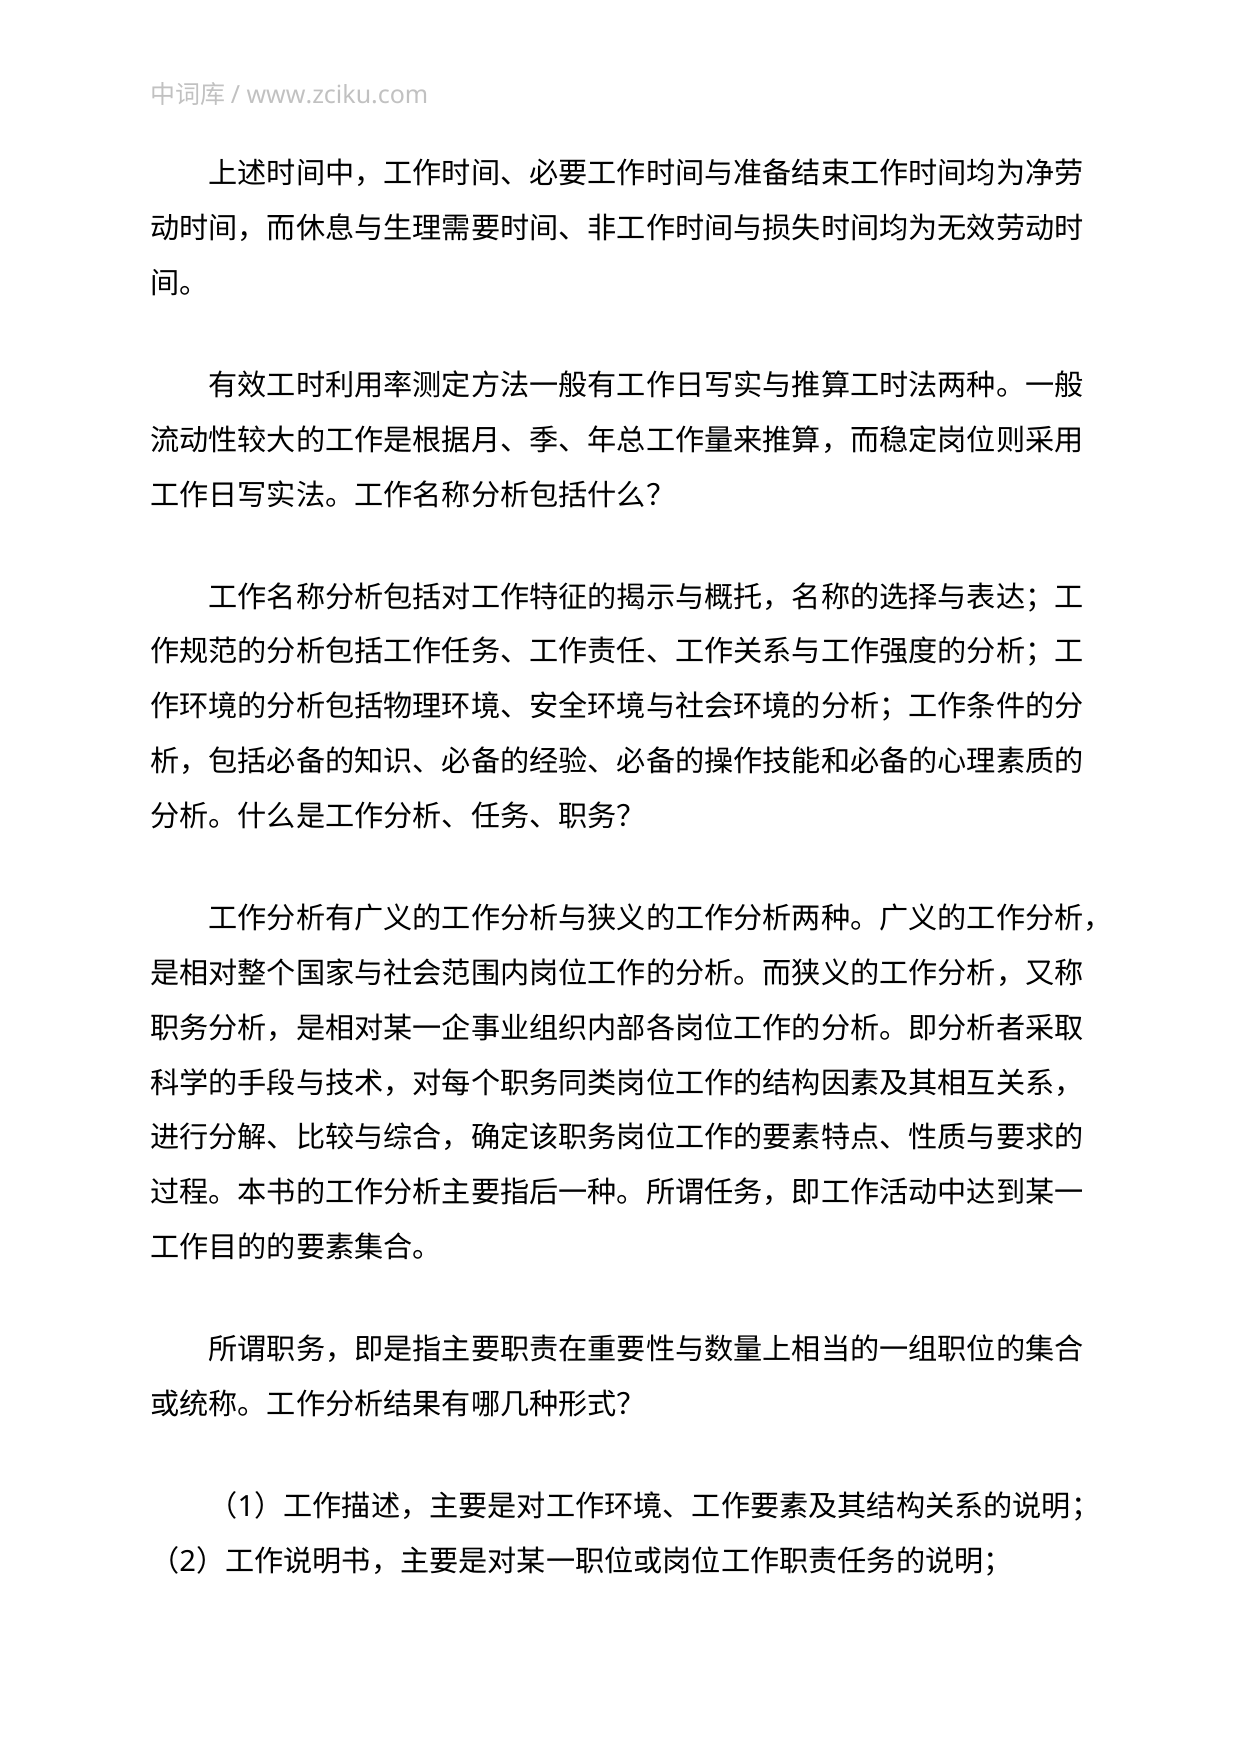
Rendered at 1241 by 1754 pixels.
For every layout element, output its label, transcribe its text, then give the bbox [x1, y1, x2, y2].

text 工作名称分析包括对工作特征的揭示与概托，名称的选择与表达；工作规范的分析包括工作任务、工作责任、工作关系与工作强度的分析；工作环境的分析包括物理环境、安全环境与社会环境的分析；工作条件的分析，包括必备的知识、必备的经验、必备的操作技能和必备的心理素质的分析。什么是工作分析、任务、职务？ [150, 573, 1090, 835]
text 工作分析有广义的工作分析与狭义的工作分析两种。广义的工作分析，是相对整个国家与社会范围内岗位工作的分析。而狭义的工作分析，又称职务分析，是相对某一企事业组织内部各岗位工作的分析。即分析者采取科学的手段与技术，对每个职务同类岗位工作的结构因素及其相互关系，进行分解、比较与综合，确定该职务岗位工作的要素特点、性质与要求的过程。本书的工作分析主要指后一种。所谓任务，即工作活动中达到某一工作目的的要素集合。 [150, 894, 1090, 1266]
text 有效工时利用率测定方法一般有工作日写实与推算工时法两种。一般流动性较大的工作是根据月、季、年总工作量来推算，而稳定岗位则采用工作日写实法。工作名称分析包括什么？ [150, 362, 1090, 514]
text 上述时间中，工作时间、必要工作时间与准备结束工作时间均为净劳动时间，而休息与生理需要时间、非工作时间与损失时间均为无效劳动时间。 [150, 150, 1090, 302]
text （1）工作描述，主要是对工作环境、工作要素及其结构关系的说明；（2）工作说明书，主要是对某一职位或岗位工作职责任务的说明； [150, 1482, 1090, 1580]
text 所谓职务，即是指主要职责在重要性与数量上相当的一组职位的集合或统称。工作分析结果有哪几种形式？ [150, 1326, 1090, 1423]
